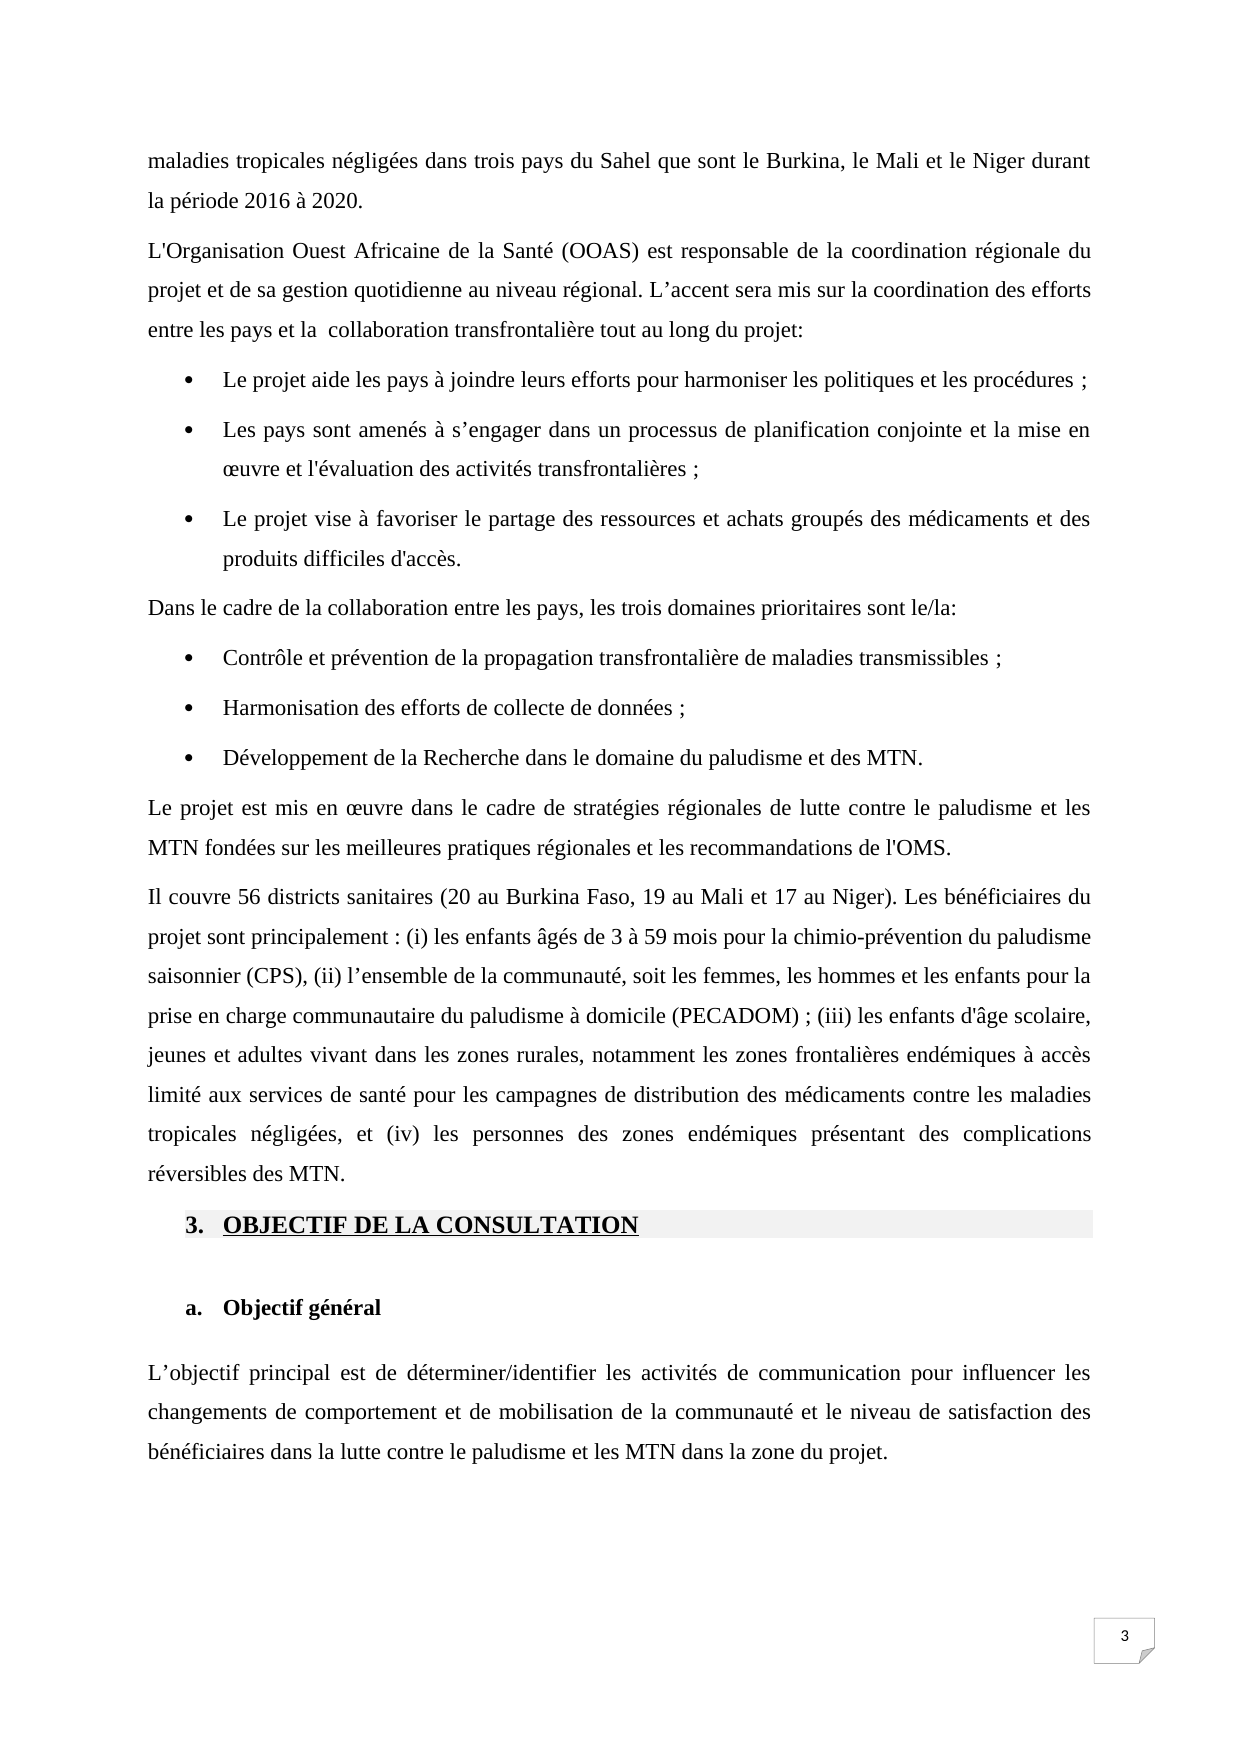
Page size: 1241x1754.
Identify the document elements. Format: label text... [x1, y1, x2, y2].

text Il couvre 56 districts sanitaires (20 au Burkina Faso, 19 au Mali et 17 au Niger). Les bénéficiaires du projet sont principalement : (i) les enfants âgés de 3 à 59 mois pour la chimio-prévention du paludisme saisonnier (CPS), (ii) l’ensemble de la communauté, soit les femmes, les hommes et les enfants pour la prise en charge communautaire du paludisme à domicile (PECADOM) ; (iii) les enfants d'âge scolaire, jeunes et adultes vivant dans les zones rurales, notamment les zones frontalières endémiques à accès limité aux services de santé pour les campagnes de distribution des médicaments contre les maladies tropicales négligées, et (iv) les personnes des zones endémiques présentant des complications réversibles des MTN. [148, 883, 1093, 1186]
subtitle Objectif général [185, 1294, 1093, 1321]
list Contrôle et prévention de la propagation transfrontalière de maladies transmissibles ; [185, 644, 1093, 671]
list Le projet vise à favoriser le partage des ressources et achats groupés des médicaments et des produits difficiles d'accès. [185, 505, 1093, 571]
list OBJECTIF DE LA CONSULTATION [185, 1210, 1093, 1238]
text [148, 148, 1093, 213]
text L’objectif principal est de déterminer/identifier les activités de communication pour influencer les changements de comportement et de mobilisation de la communauté et le niveau de satisfaction des bénéficiaires dans la lutte contre le paludisme et les MTN dans la zone du projet. [148, 1359, 1093, 1464]
text Dans le cadre de la collaboration entre les pays, les trois domaines prioritaires sont le/la: [148, 594, 1093, 621]
text L'Organisation Ouest Africaine de la Santé (OOAS) est responsable de la coordination régionale du projet et de sa gestion quotidienne au niveau régional. L’accent sera mis sur la coordination des efforts entre les pays et la collaboration transfrontalière tout au long du projet: [148, 237, 1093, 342]
list Harmonisation des efforts de collecte de données ; [185, 694, 1093, 721]
list Les pays sont amenés à s’engager dans un processus de planification conjointe et la mise en œuvre et l'évaluation des activités transfrontalières ; [185, 416, 1093, 482]
list Développement de la Recherche dans le domaine du paludisme et des MTN. [185, 744, 1093, 771]
list Le projet aide les pays à joindre leurs efforts pour harmoniser les politiques et les procédures ; [185, 366, 1093, 392]
text Le projet est mis en œuvre dans le cadre de stratégies régionales de lutte contre le paludisme et les MTN fondées sur les meilleures pratiques régionales et les recommandations de l'OMS. [148, 794, 1093, 860]
